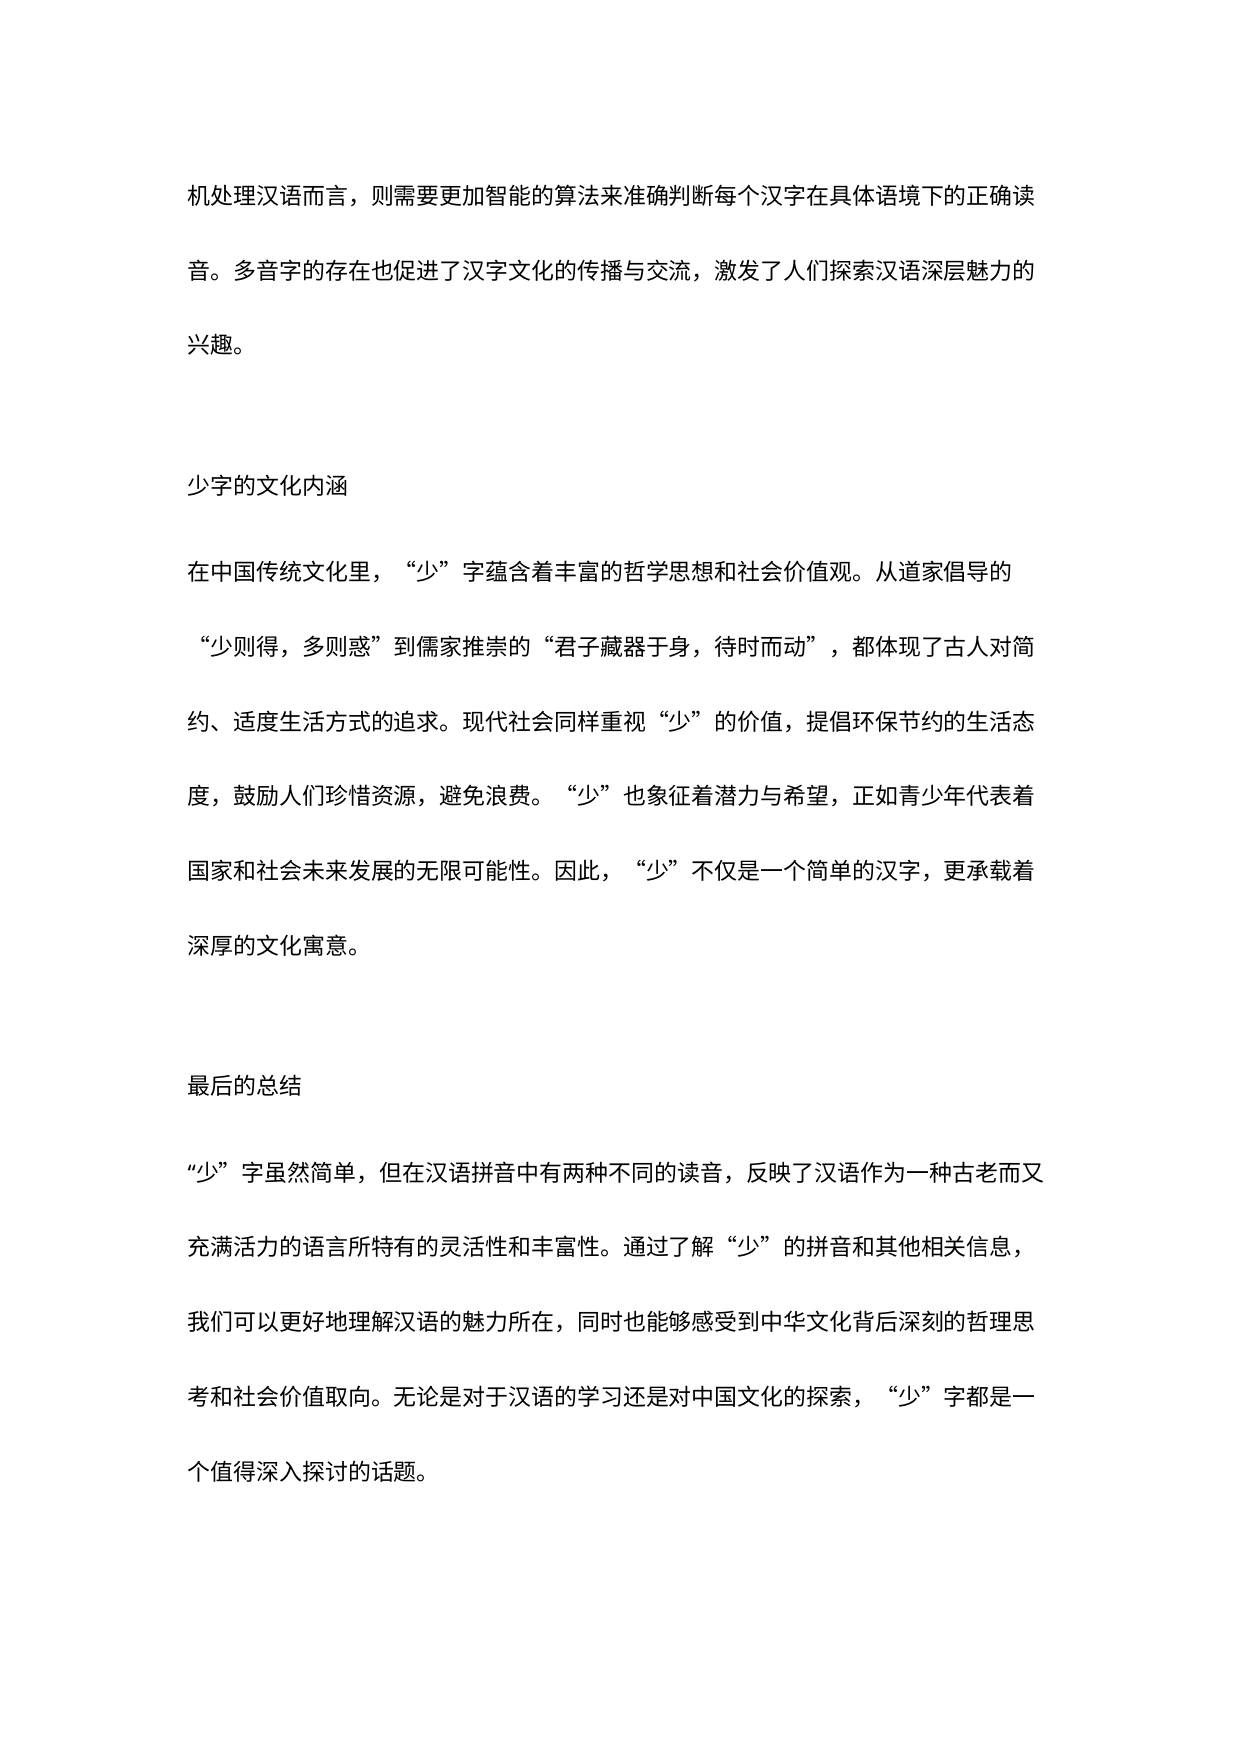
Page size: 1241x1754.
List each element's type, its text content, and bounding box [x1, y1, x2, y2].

text 在中国传统文化里，“少”字蕴含着丰富的哲学思想和社会价值观。从道家倡导的“少则得，多则惑”到儒家推崇的“君子藏器于身，待时而动”，都体现了古人对简约、适度生活方式的追求。现代社会同样重视“少”的价值，提倡环保节约的生活态度，鼓励人们珍惜资源，避免浪费。“少”也象征着潜力与希望，正如青少年代表着国家和社会未来发展的无限可能性。因此，“少”不仅是一个简单的汉字，更承载着深厚的文化寓意。 [187, 538, 1053, 977]
text 最后的总结 [187, 1052, 1053, 1117]
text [187, 162, 1053, 376]
text “少”字虽然简单，但在汉语拼音中有两种不同的读音，反映了汉语作为一种古老而又充满活力的语言所特有的灵活性和丰富性。通过了解“少”的拼音和其他相关信息，我们可以更好地理解汉语的魅力所在，同时也能够感受到中华文化背后深刻的哲理思考和社会价值取向。无论是对于汉语的学习还是对中国文化的探索，“少”字都是一个值得深入探讨的话题。 [187, 1139, 1053, 1502]
text 少字的文化内涵 [187, 452, 1053, 517]
